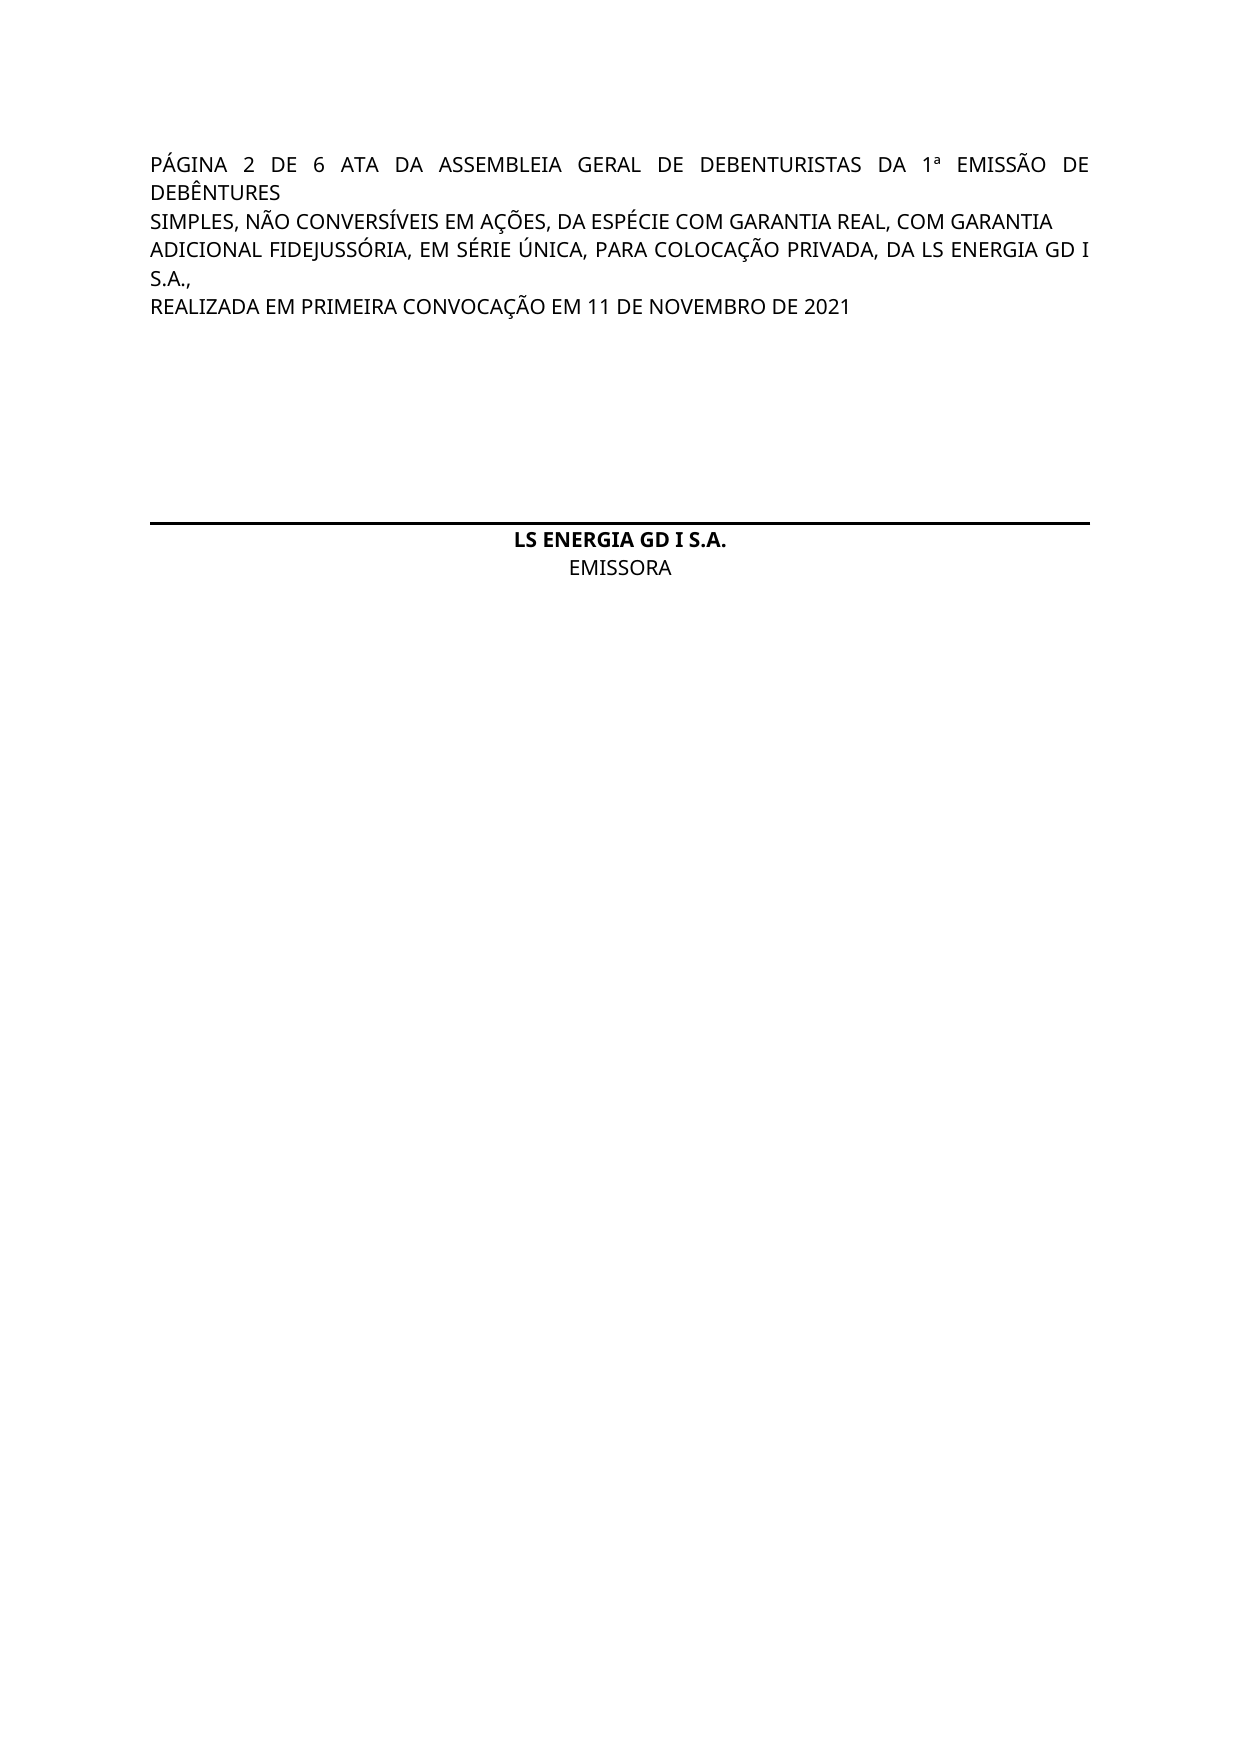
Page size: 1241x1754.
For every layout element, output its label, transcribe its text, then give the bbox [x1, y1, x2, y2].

text PÁGINA 2 DE 6 ATA DA ASSEMBLEIA GERAL DE DEBENTURISTAS DA 1ª EMISSÃO DE DEBÊNTURES [150, 150, 1090, 207]
text SIMPLES, NÃO CONVERSÍVEIS EM AÇÕES, DA ESPÉCIE COM GARANTIA REAL, COM GARANTIA [150, 207, 1090, 235]
text emissora [150, 553, 1090, 582]
text REALIZADA EM PRIMEIRA CONVOCAÇÃO EM 11 DE NOVEMBRO DE 2021 [150, 292, 1090, 321]
text LS ENERGIA gd i s.a. [150, 525, 1090, 553]
text ADICIONAL FIDEJUSSÓRIA, EM SÉRIE ÚNICA, PARA COLOCAÇÃO PRIVADA, DA LS ENERGIA GD I S.A., [150, 235, 1090, 292]
